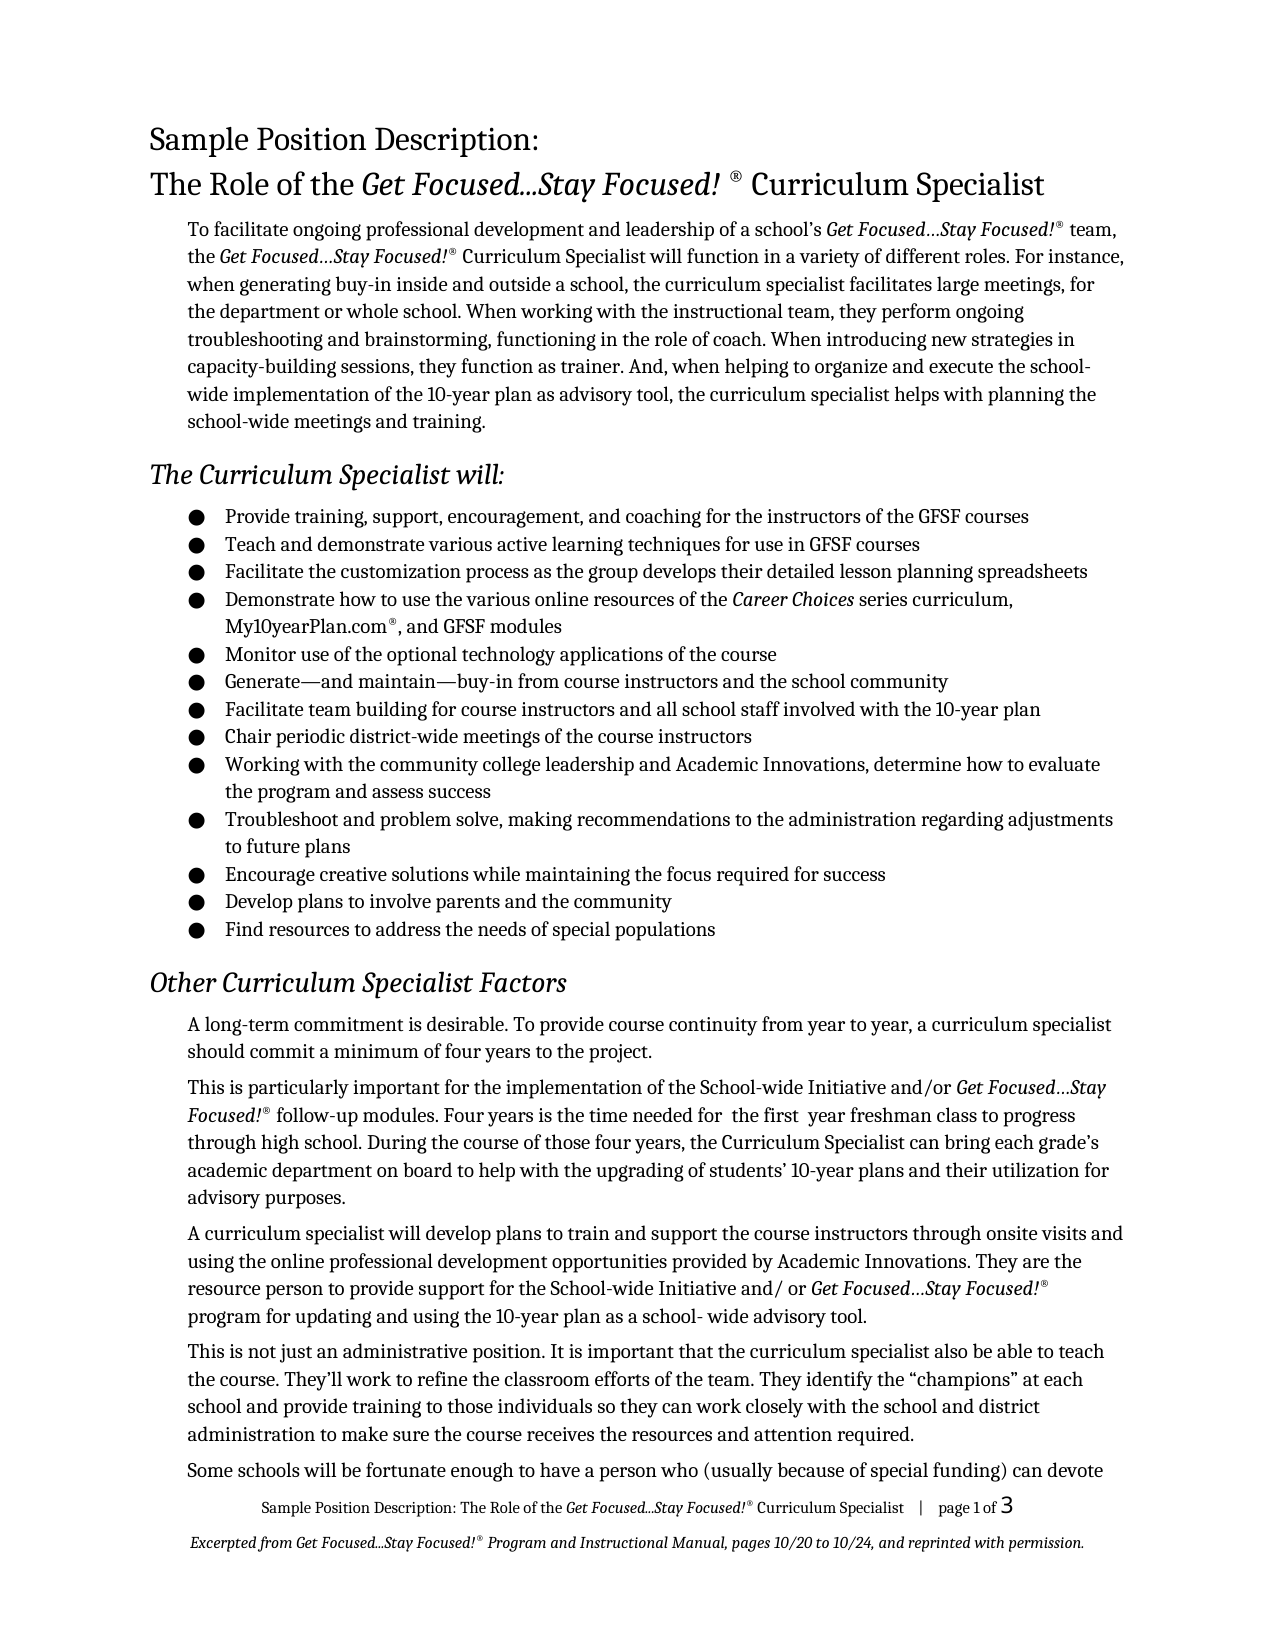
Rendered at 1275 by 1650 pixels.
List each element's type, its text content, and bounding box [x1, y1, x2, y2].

list Facilitate team building for course instructors and all school staff involved with the 10-year plan [187, 697, 1125, 721]
list Chair periodic district-wide meetings of the course instructors [187, 725, 1125, 749]
text To facilitate ongoing professional development and leadership of a school’s Get Focused…Stay Focused!® team, the Get Focused…Stay Focused!® Curriculum Specialist will function in a variety of different roles. For instance, when generating buy-in inside and outside a school, the curriculum specialist facilitates large meetings, for the department or whole school. When working with the instructional team, they perform ongoing troubleshooting and brainstorming, functioning in the role of coach. When introducing new strategies in capacity-building sessions, they function as trainer. And, when helping to organize and execute the school-wide implementation of the 10-year plan as advisory tool, the curriculum specialist helps with planning the school-wide meetings and training. [187, 217, 1125, 434]
list Develop plans to involve parents and the community [187, 890, 1125, 914]
text This is not just an administrative position. It is important that the curriculum specialist also be able to teach the course. They’ll work to refine the classroom efforts of the team. They identify the “champions” at each school and provide training to those individuals so they can work closely with the school and district administration to make sure the course receives the resources and attention required. [187, 1340, 1125, 1447]
list Facilitate the customization process as the group develops their detailed lesson planning spreadsheets [187, 560, 1125, 584]
list Troubleshoot and problem solve, making recommendations to the administration regarding adjustments to future plans [187, 807, 1125, 859]
text This is particularly important for the implementation of the School-wide Initiative and/or Get Focused…Stay Focused!® follow-up modules. Four years is the time needed for the first year freshman class to progress through high school. During the course of those four years, the Curriculum Specialist can bring each grade’s academic department on board to help with the upgrading of students’ 10-year plans and their utilization for advisory purposes. [187, 1076, 1125, 1210]
list Demonstrate how to use the various online resources of the Career Choices series curriculum, My10yearPlan.com®, and GFSF modules [187, 587, 1125, 639]
text A curriculum specialist will develop plans to train and support the course instructors through onsite visits and using the online professional development opportunities provided by Academic Innovations. They are the resource person to provide support for the School-wide Initiative and/ or Get Focused…Stay Focused!® program for updating and using the 10-year plan as a school- wide advisory tool. [187, 1222, 1125, 1328]
subtitle The Role of the Get Focused...Stay Focused! ® Curriculum Specialist [150, 165, 1125, 203]
list Generate—and maintain—buy-in from course instructors and the school community [187, 670, 1125, 694]
list Monitor use of the optional technology applications of the course [187, 642, 1125, 666]
text A long-term commitment is desirable. To provide course continuity from year to year, a curriculum specialist should commit a minimum of four years to the project. [187, 1013, 1125, 1064]
subtitle The Curriculum Specialist will: [150, 458, 1125, 492]
list Working with the community college leadership and Academic Innovations, determine how to evaluate the program and assess success [187, 752, 1125, 804]
list Provide training, support, encouragement, and coaching for the instructors of the GFSF courses [187, 505, 1125, 529]
list Encourage creative solutions while maintaining the focus required for success [187, 862, 1125, 886]
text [187, 1458, 1125, 1482]
list Find resources to address the needs of special populations [187, 917, 1125, 941]
subtitle Sample Position Description: [150, 121, 1125, 159]
list Teach and demonstrate various active learning techniques for use in GFSF courses [187, 532, 1125, 556]
subtitle Other Curriculum Specialist Factors [150, 966, 1125, 999]
